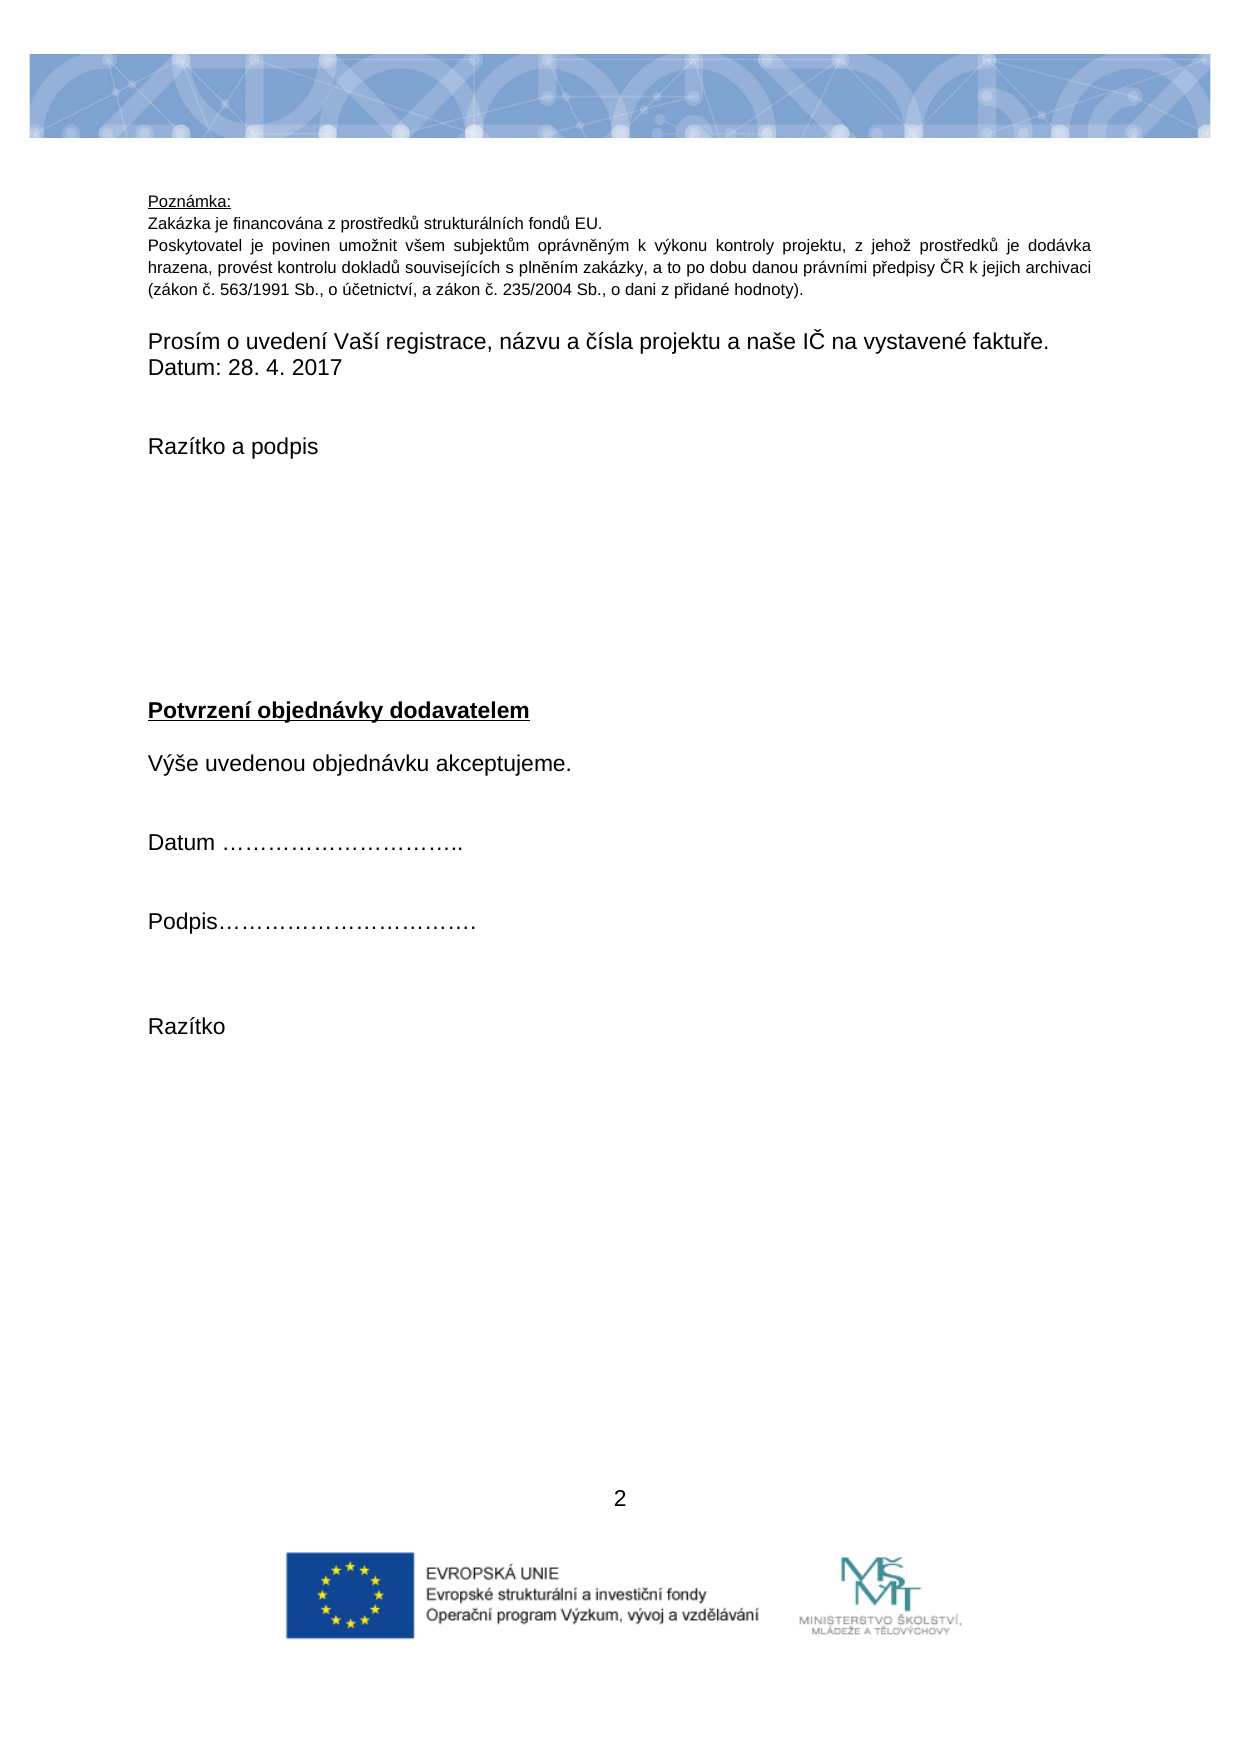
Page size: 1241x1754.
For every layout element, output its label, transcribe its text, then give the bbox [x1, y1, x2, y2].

text Podpis……………………………. [148, 908, 1093, 960]
text Razítko a podpis [148, 433, 1093, 512]
text Poskytovatel je povinen umožnit všem subjektům oprávněným k výkonu kontroly projektu, z jehož prostředků je dodávka hrazena, provést kontrolu dokladů souvisejících s plněním zakázky, a to po dobu danou právními předpisy ČR k jejich archivaci (zákon č. 563/1991 Sb., o účetnictví, a zákon č. 235/2004 Sb., o dani z přidané hodnoty). [148, 236, 1093, 299]
text Razítko [148, 1013, 1093, 1039]
text Datum ………………………….. [148, 828, 1093, 855]
picture [242, 1511, 999, 1681]
text Zakázka je financována z prostředků strukturálních fondů EU. [148, 213, 1093, 233]
text Poznámka: [148, 192, 1093, 211]
text Prosím o uvedení Vaší registrace, názvu a čísla projektu a naše IČ na vystavené faktuře. Datum: 28. 4. 2017 [148, 328, 1093, 381]
picture [29, 54, 1211, 138]
text Potvrzení objednávky dodavatelem [148, 697, 1093, 749]
text Výše uvedenou objednávku akceptujeme. [148, 749, 1093, 776]
